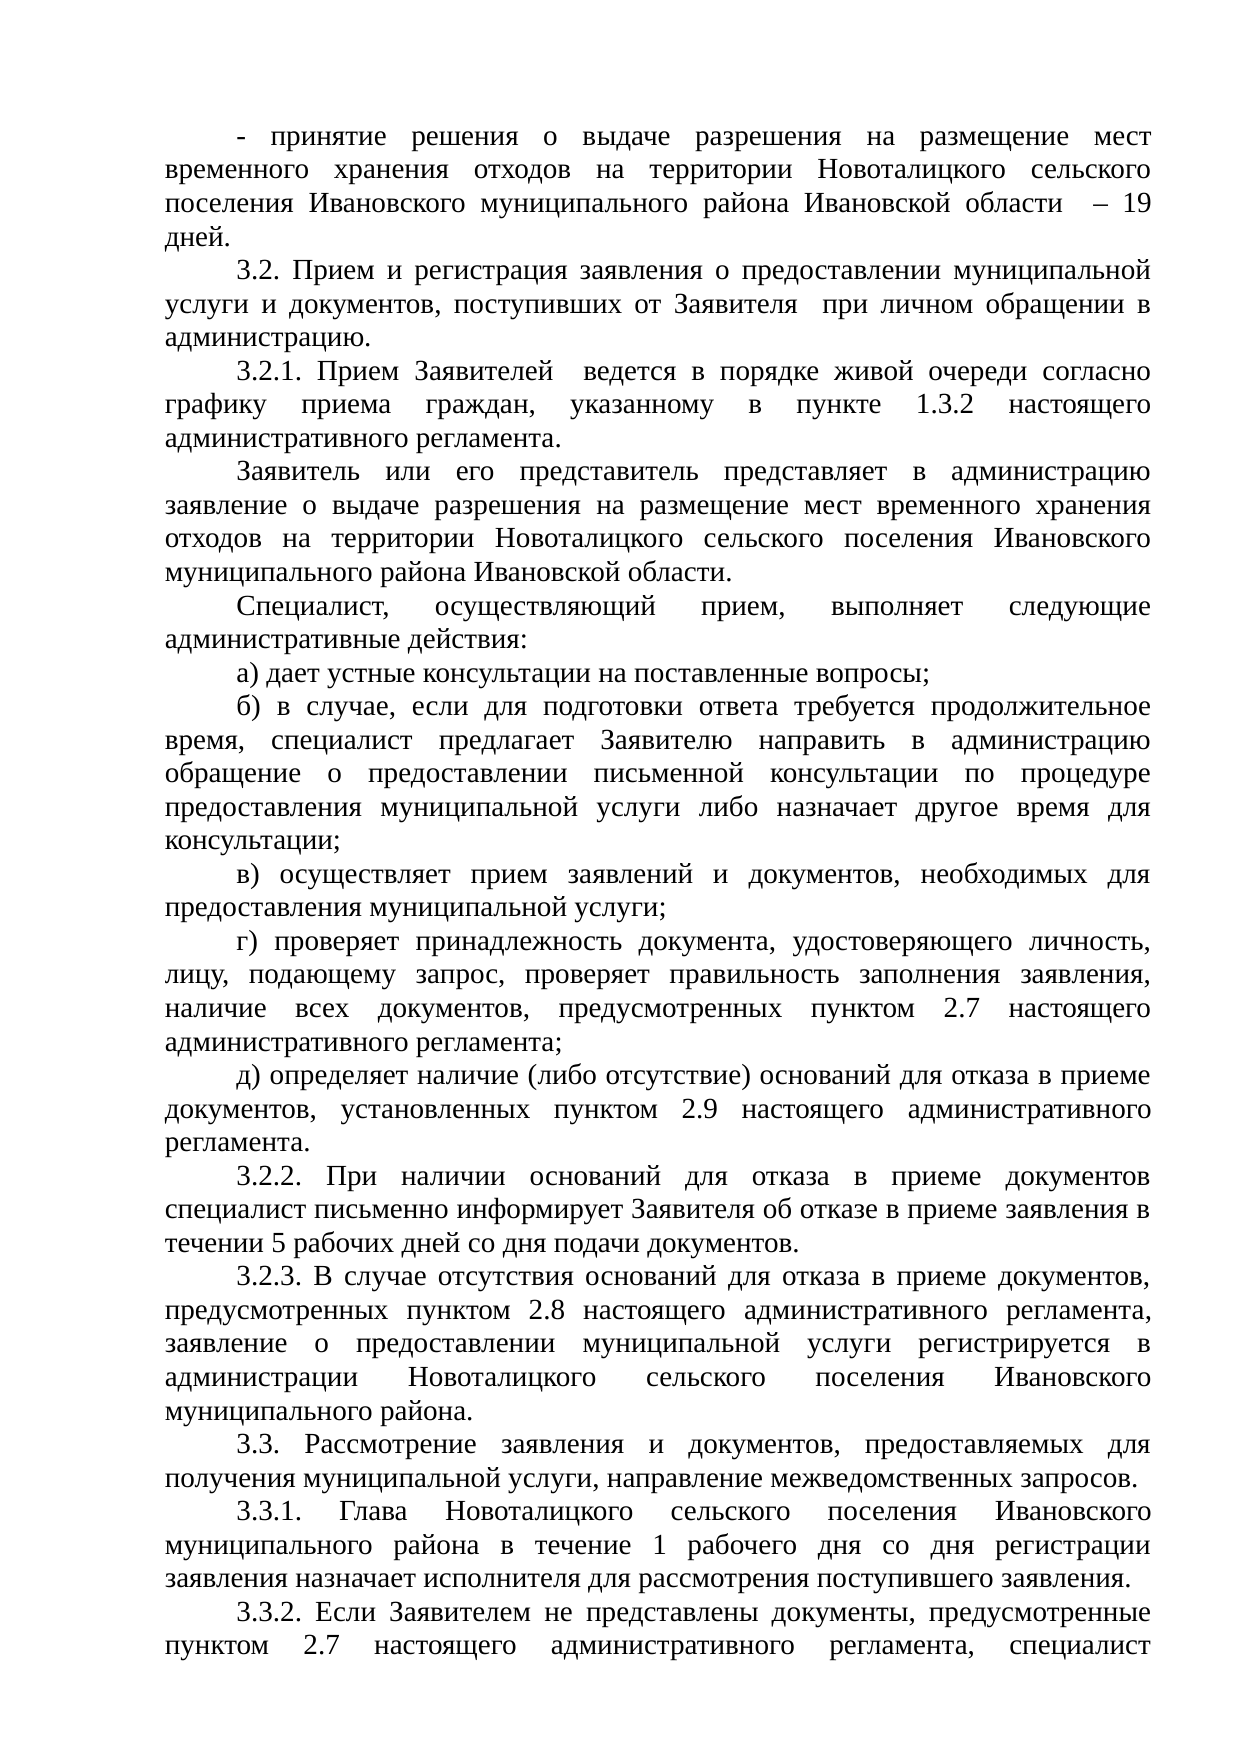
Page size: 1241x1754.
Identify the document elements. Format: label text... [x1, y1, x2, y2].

text 3.2. Прием и регистрация заявления о предоставлении муниципальной услуги и документов, поступивших от Заявителя при личном обращении в администрацию. [164, 252, 1152, 353]
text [164, 1594, 1152, 1661]
text Специалист, осуществляющий прием, выполняет следующие административные действия: [164, 588, 1152, 655]
text г) проверяет принадлежность документа, удостоверяющего личность, лицу, подающему запрос, проверяет правильность заполнения заявления, наличие всех документов, предусмотренных пунктом 2.7 настоящего административного регламента; [164, 923, 1152, 1057]
text 3.2.3. В случае отсутствия оснований для отказа в приеме документов, предусмотренных пунктом 2.8 настоящего административного регламента, заявление о предоставлении муниципальной услуги регистрируется в администрации Новоталицкого сельского поселения Ивановского муниципального района. [164, 1258, 1152, 1426]
text д) определяет наличие (либо отсутствие) оснований для отказа в приеме документов, установленных пунктом 2.9 настоящего административного регламента. [164, 1057, 1152, 1158]
text 3.2.2. При наличии оснований для отказа в приеме документов специалист письменно информирует Заявителя об отказе в приеме заявления в течении 5 рабочих дней со дня подачи документов. [164, 1158, 1152, 1258]
text 3.2.1. Прием Заявителей ведется в порядке живой очереди согласно графику приема граждан, указанному в пункте 1.3.2 настоящего административного регламента. [164, 353, 1152, 453]
text в) осуществляет прием заявлений и документов, необходимых для предоставления муниципальной услуги; [164, 856, 1152, 923]
text б) в случае, если для подготовки ответа требуется продолжительное время, специалист предлагает Заявителю направить в администрацию обращение о предоставлении письменной консультации по процедуре предоставления муниципальной услуги либо назначает другое время для консультации; [164, 688, 1152, 856]
text 3.3.1. Глава Новоталицкого сельского поселения Ивановского муниципального района в течение 1 рабочего дня со дня регистрации заявления назначает исполнителя для рассмотрения поступившего заявления. [164, 1493, 1152, 1594]
text а) дает устные консультации на поставленные вопросы; [164, 655, 1152, 688]
text 3.3. Рассмотрение заявления и документов, предоставляемых для получения муниципальной услуги, направление межведомственных запросов. [164, 1426, 1152, 1493]
text Заявитель или его представитель представляет в администрацию заявление о выдаче разрешения на размещение мест временного хранения отходов на территории Новоталицкого сельского поселения Ивановского муниципального района Ивановской области. [164, 453, 1152, 588]
text - принятие решения о выдаче разрешения на размещение мест временного хранения отходов на территории Новоталицкого сельского поселения Ивановского муниципального района Ивановской области – 19 дней. [164, 118, 1152, 252]
